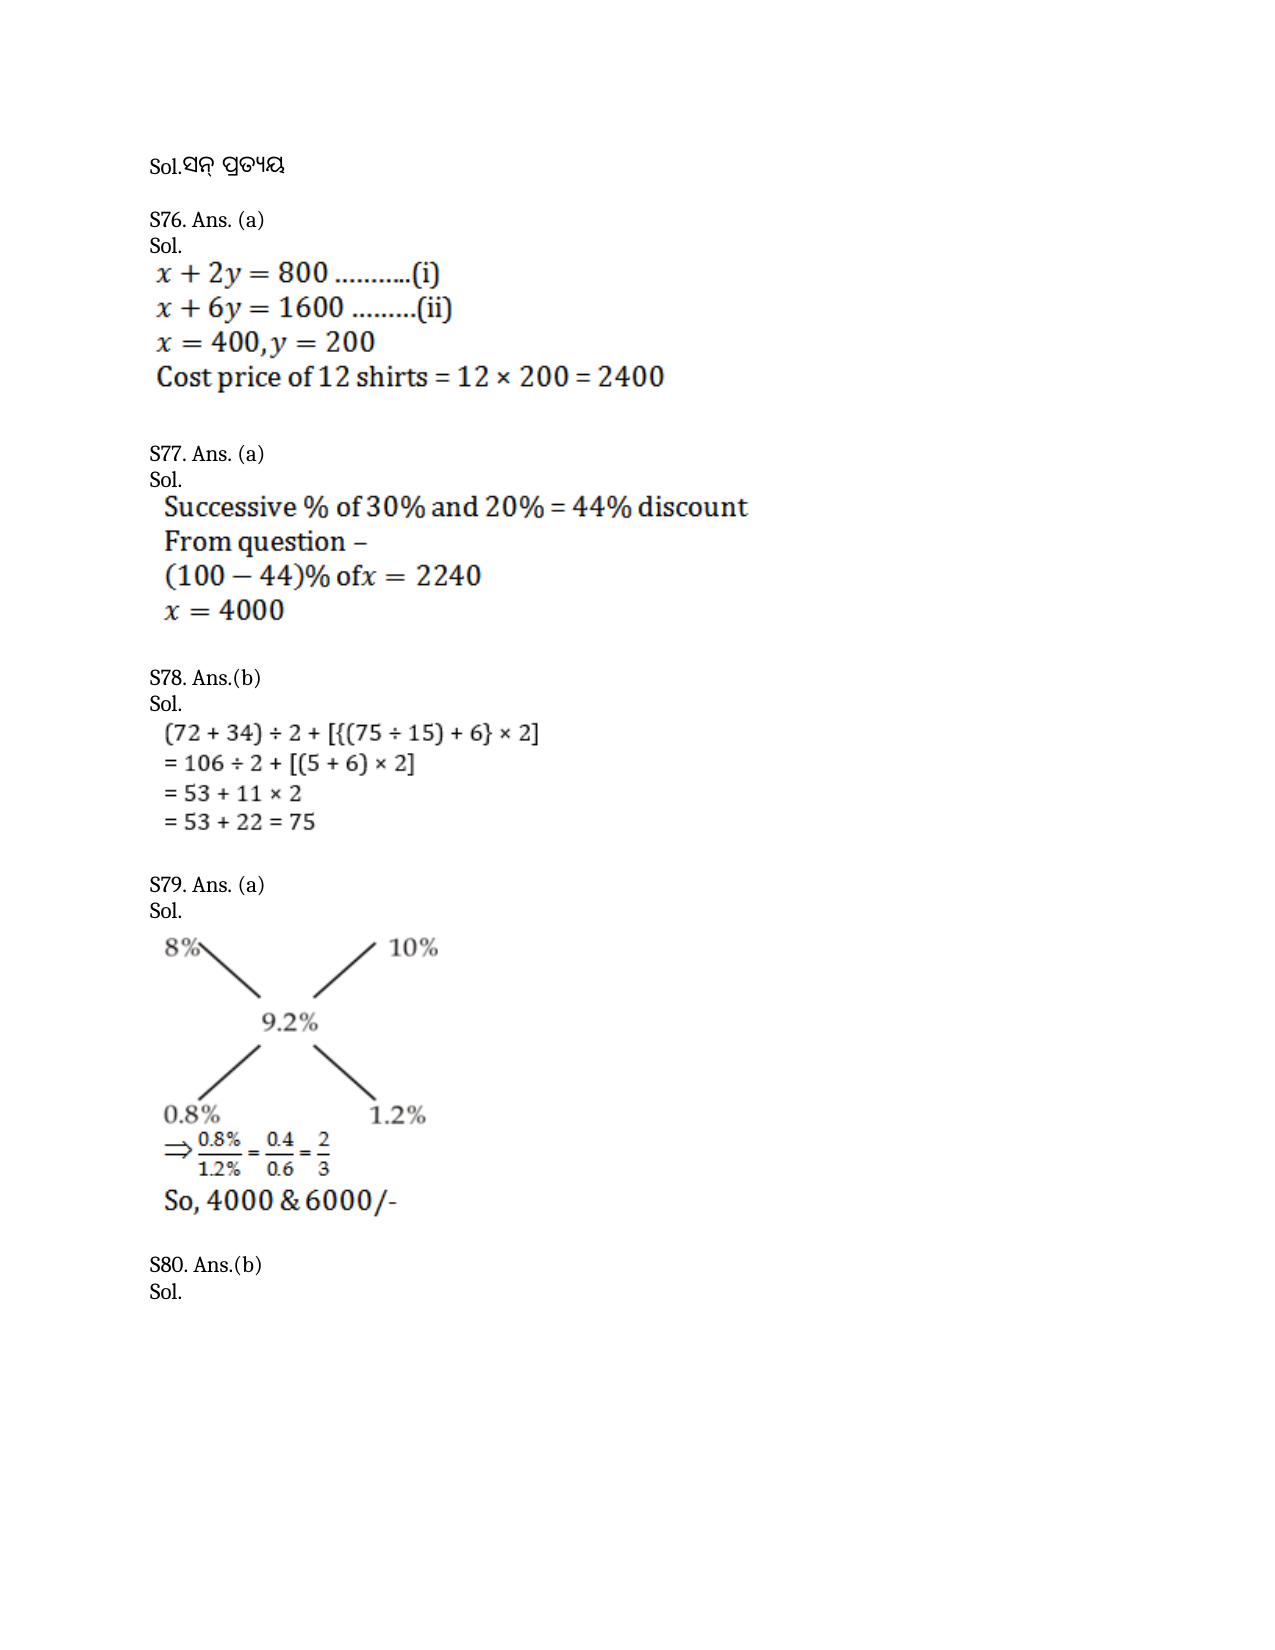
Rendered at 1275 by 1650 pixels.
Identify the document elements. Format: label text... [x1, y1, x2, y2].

text S77. Ans. (a) [150, 441, 1125, 467]
text Sol. [150, 898, 1125, 924]
picture [150, 259, 691, 415]
picture [150, 924, 477, 1226]
picture [150, 493, 783, 639]
text S76. Ans. (a) [150, 207, 1125, 233]
text Sol. [150, 1278, 1125, 1305]
text Sol.ସନ୍ ପ୍ରତ୍ୟୟ [150, 150, 1125, 181]
text S79. Ans. (a) [150, 872, 1125, 898]
text S80. Ans.(b) [150, 1252, 1125, 1278]
text Sol. [150, 467, 1125, 493]
picture [150, 717, 569, 846]
list S78. Ans.(b) [150, 665, 1125, 691]
text Sol. [150, 233, 1125, 259]
list Sol. [150, 691, 1125, 718]
